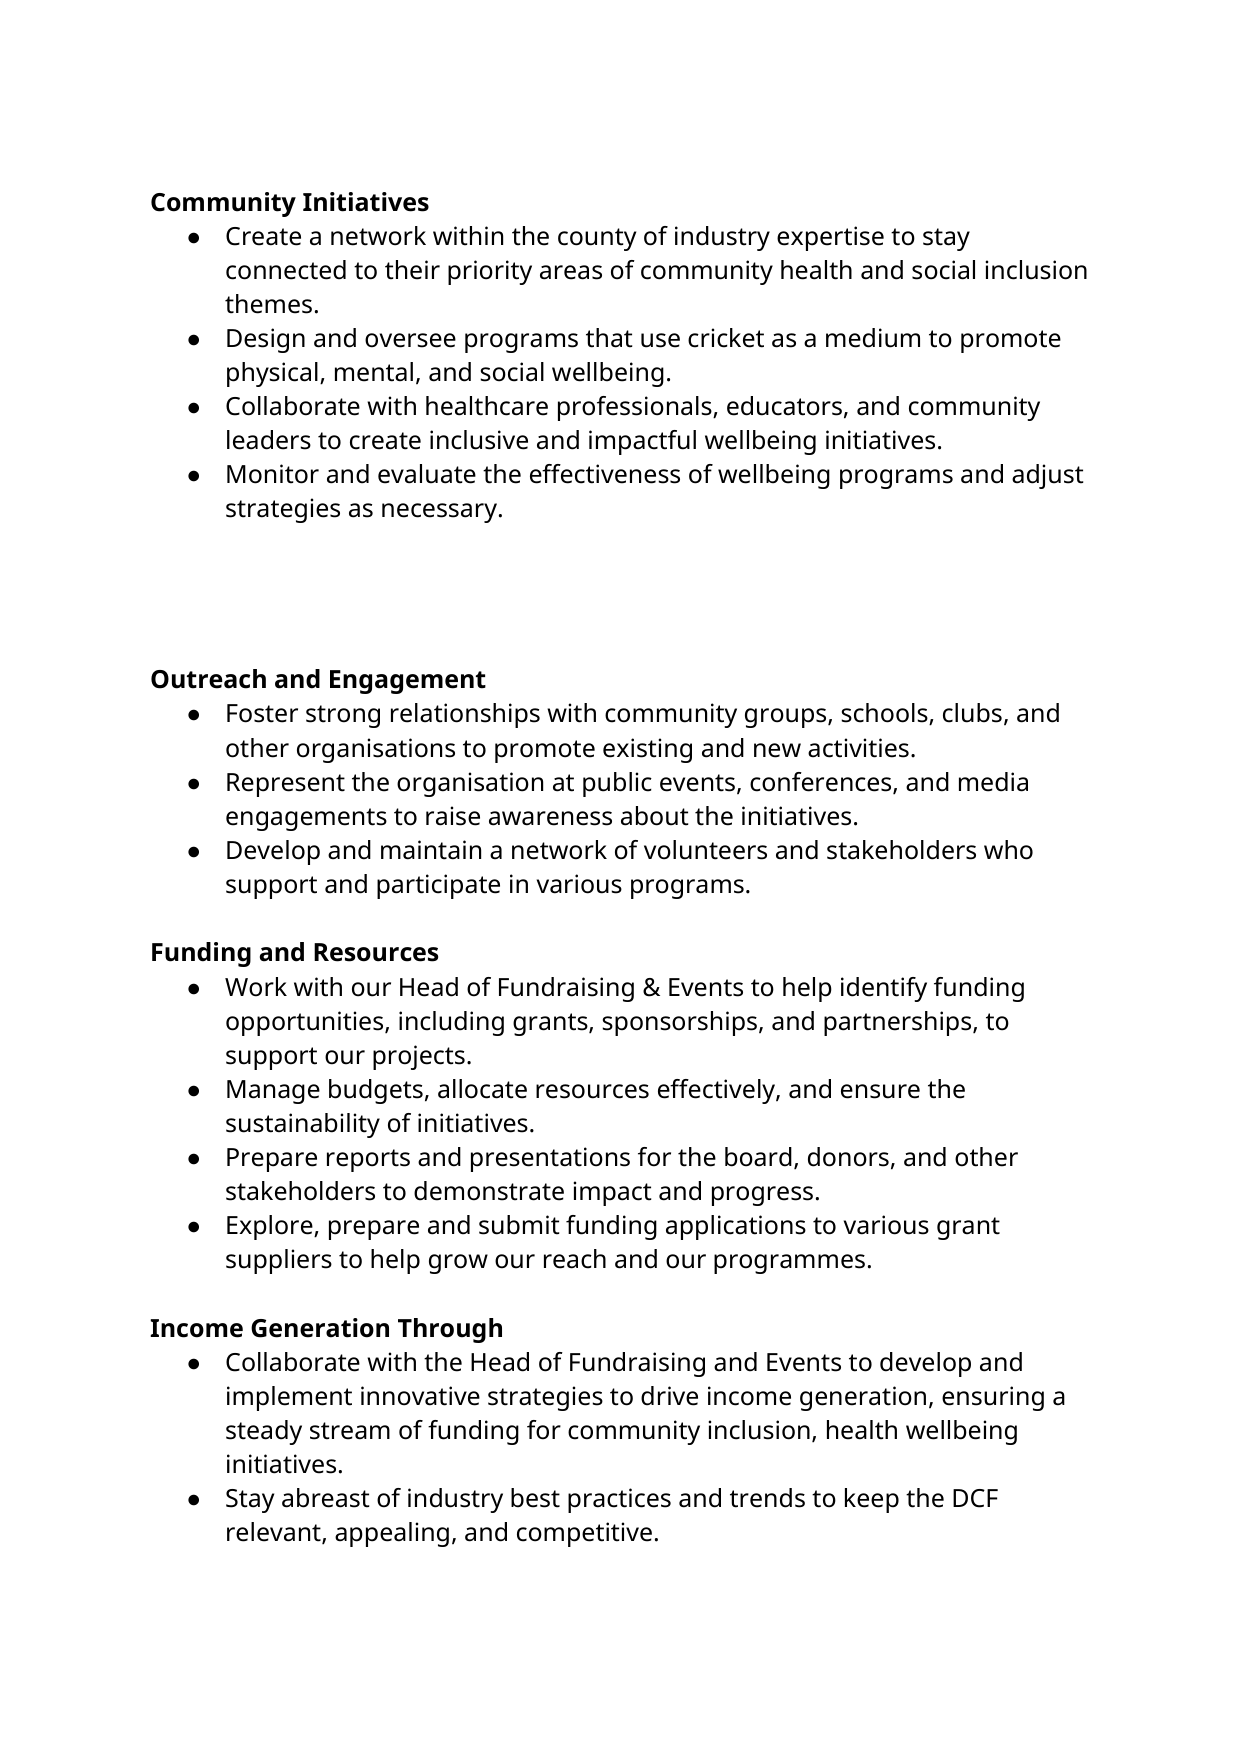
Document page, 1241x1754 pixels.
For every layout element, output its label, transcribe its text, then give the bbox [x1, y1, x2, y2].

text Funding and Resources [150, 935, 1090, 969]
list Collaborate with healthcare professionals, educators, and community leaders to create inclusive and impactful wellbeing initiatives. [187, 389, 1090, 457]
list Collaborate with the Head of Fundraising and Events to develop and implement innovative strategies to drive income generation, ensuring a steady stream of funding for community inclusion, health wellbeing initiatives. [187, 1344, 1090, 1481]
list Create a network within the county of industry expertise to stay connected to their priority areas of community health and social inclusion themes. [187, 218, 1090, 321]
list Develop and maintain a network of volunteers and stakeholders who support and participate in various programs. [187, 833, 1090, 901]
list Monitor and evaluate the effectiveness of wellbeing programs and adjust strategies as necessary. [187, 457, 1090, 525]
list Stay abreast of industry best practices and trends to keep the DCF relevant, appealing, and competitive. [187, 1481, 1090, 1549]
list Explore, prepare and submit funding applications to various grant suppliers to help grow our reach and our programmes. [187, 1208, 1090, 1276]
list Prepare reports and presentations for the board, donors, and other stakeholders to demonstrate impact and progress. [187, 1140, 1090, 1208]
text Community Initiatives [150, 184, 1090, 218]
text Income Generation Through [150, 1310, 1090, 1344]
list Manage budgets, allocate resources effectively, and ensure the sustainability of initiatives. [187, 1071, 1090, 1139]
list Represent the organisation at public events, conferences, and media engagements to raise awareness about the initiatives. [187, 764, 1090, 832]
text Outreach and Engagement [150, 662, 1090, 696]
list Foster strong relationships with community groups, schools, clubs, and other organisations to promote existing and new activities. [187, 696, 1090, 764]
list Design and oversee programs that use cricket as a medium to promote physical, mental, and social wellbeing. [187, 321, 1090, 389]
list Work with our Head of Fundraising & Events to help identify funding opportunities, including grants, sponsorships, and partnerships, to support our projects. [187, 969, 1090, 1071]
